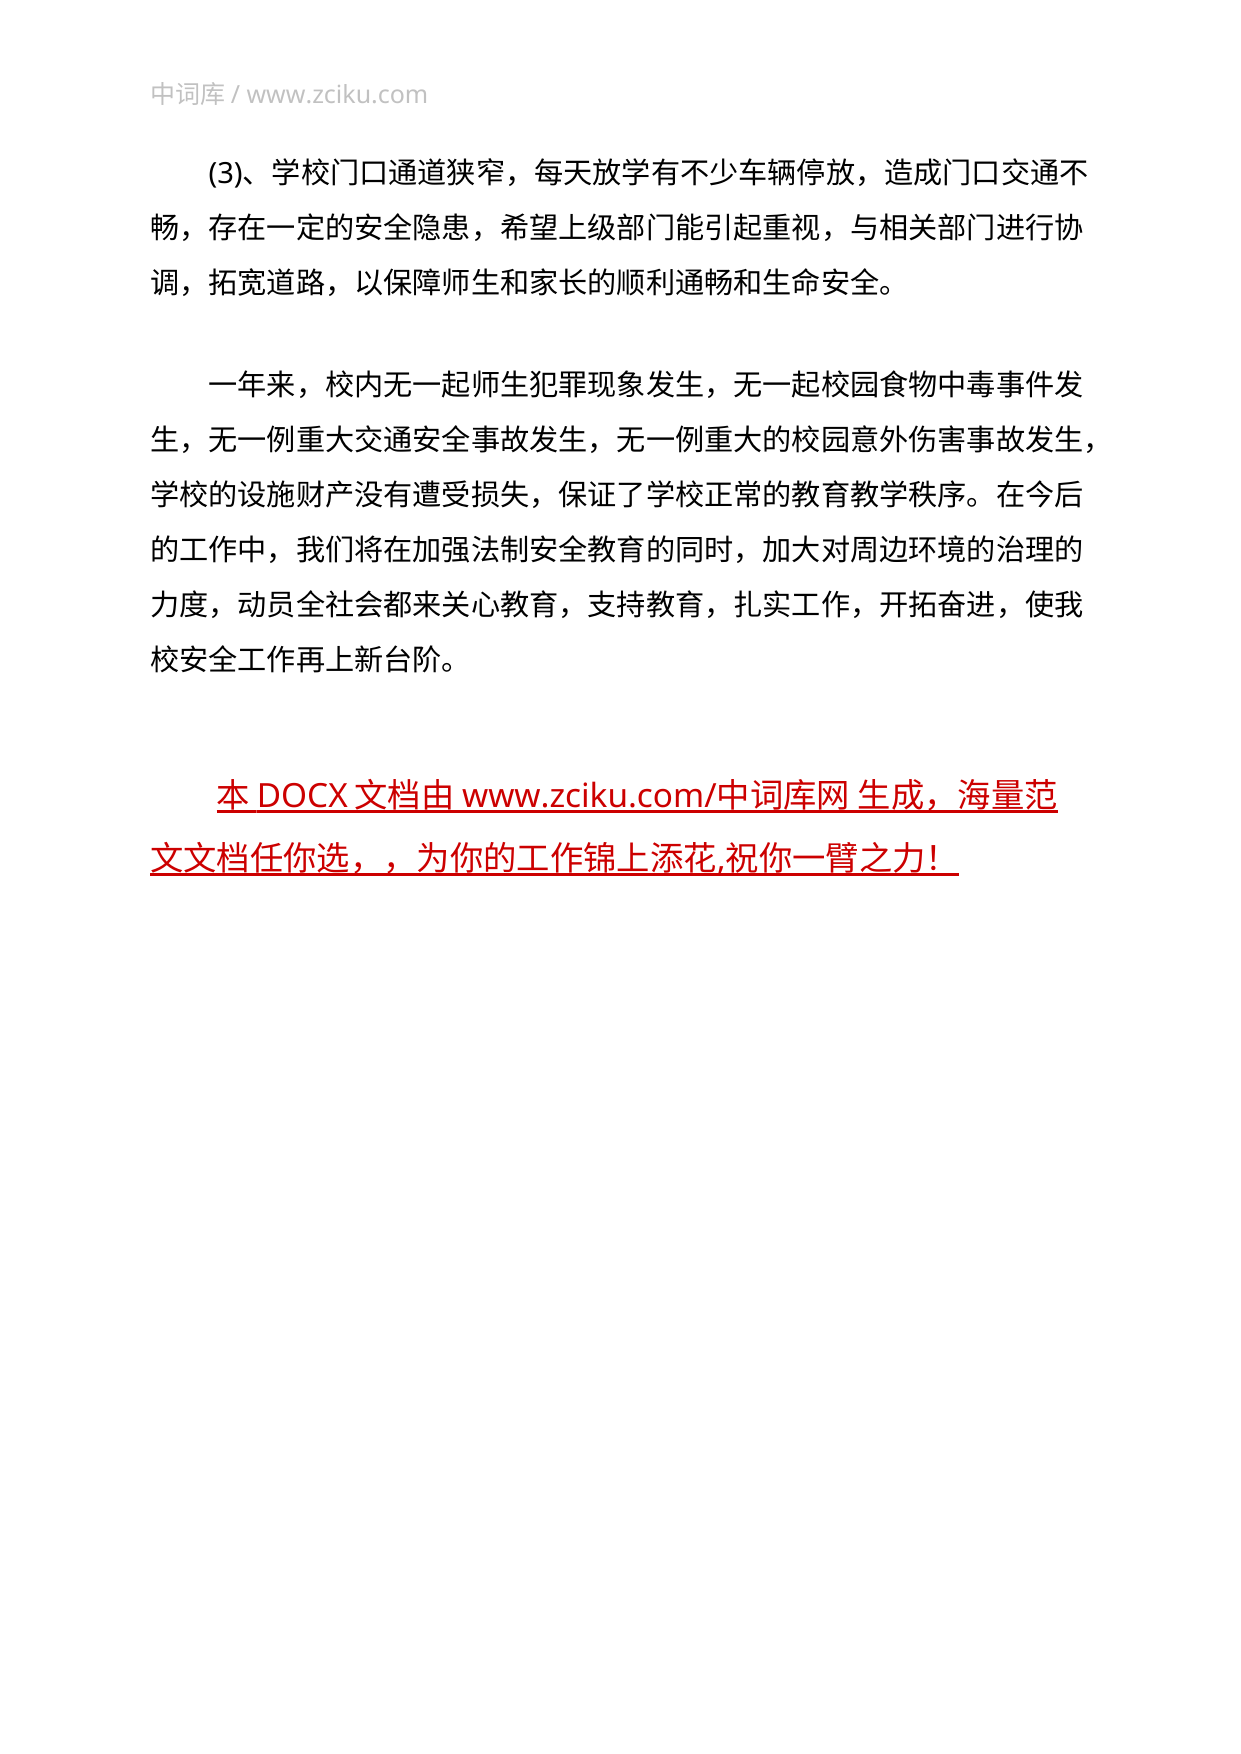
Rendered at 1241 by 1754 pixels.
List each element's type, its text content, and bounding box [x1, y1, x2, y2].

text 一年来，校内无一起师生犯罪现象发生，无一起校园食物中毒事件发生，无一例重大交通安全事故发生，无一例重大的校园意外伤害事故发生，学校的设施财产没有遭受损失，保证了学校正常的教育教学秩序。在今后的工作中，我们将在加强法制安全教育的同时，加大对周边环境的治理的力度，动员全社会都来关心教育，支持教育，扎实工作，开拓奋进，使我校安全工作再上新台阶。 [150, 362, 1090, 678]
text 本DOCX文档由 www.zciku.com/中词库网 生成，海量范文文档任你选，，为你的工作锦上添花,祝你一臂之力！ [150, 769, 1090, 880]
text (3)、学校门口通道狭窄，每天放学有不少车辆停放，造成门口交通不畅，存在一定的安全隐患，希望上级部门能引起重视，与相关部门进行协调，拓宽道路，以保障师生和家长的顺利通畅和生命安全。 [150, 150, 1090, 302]
